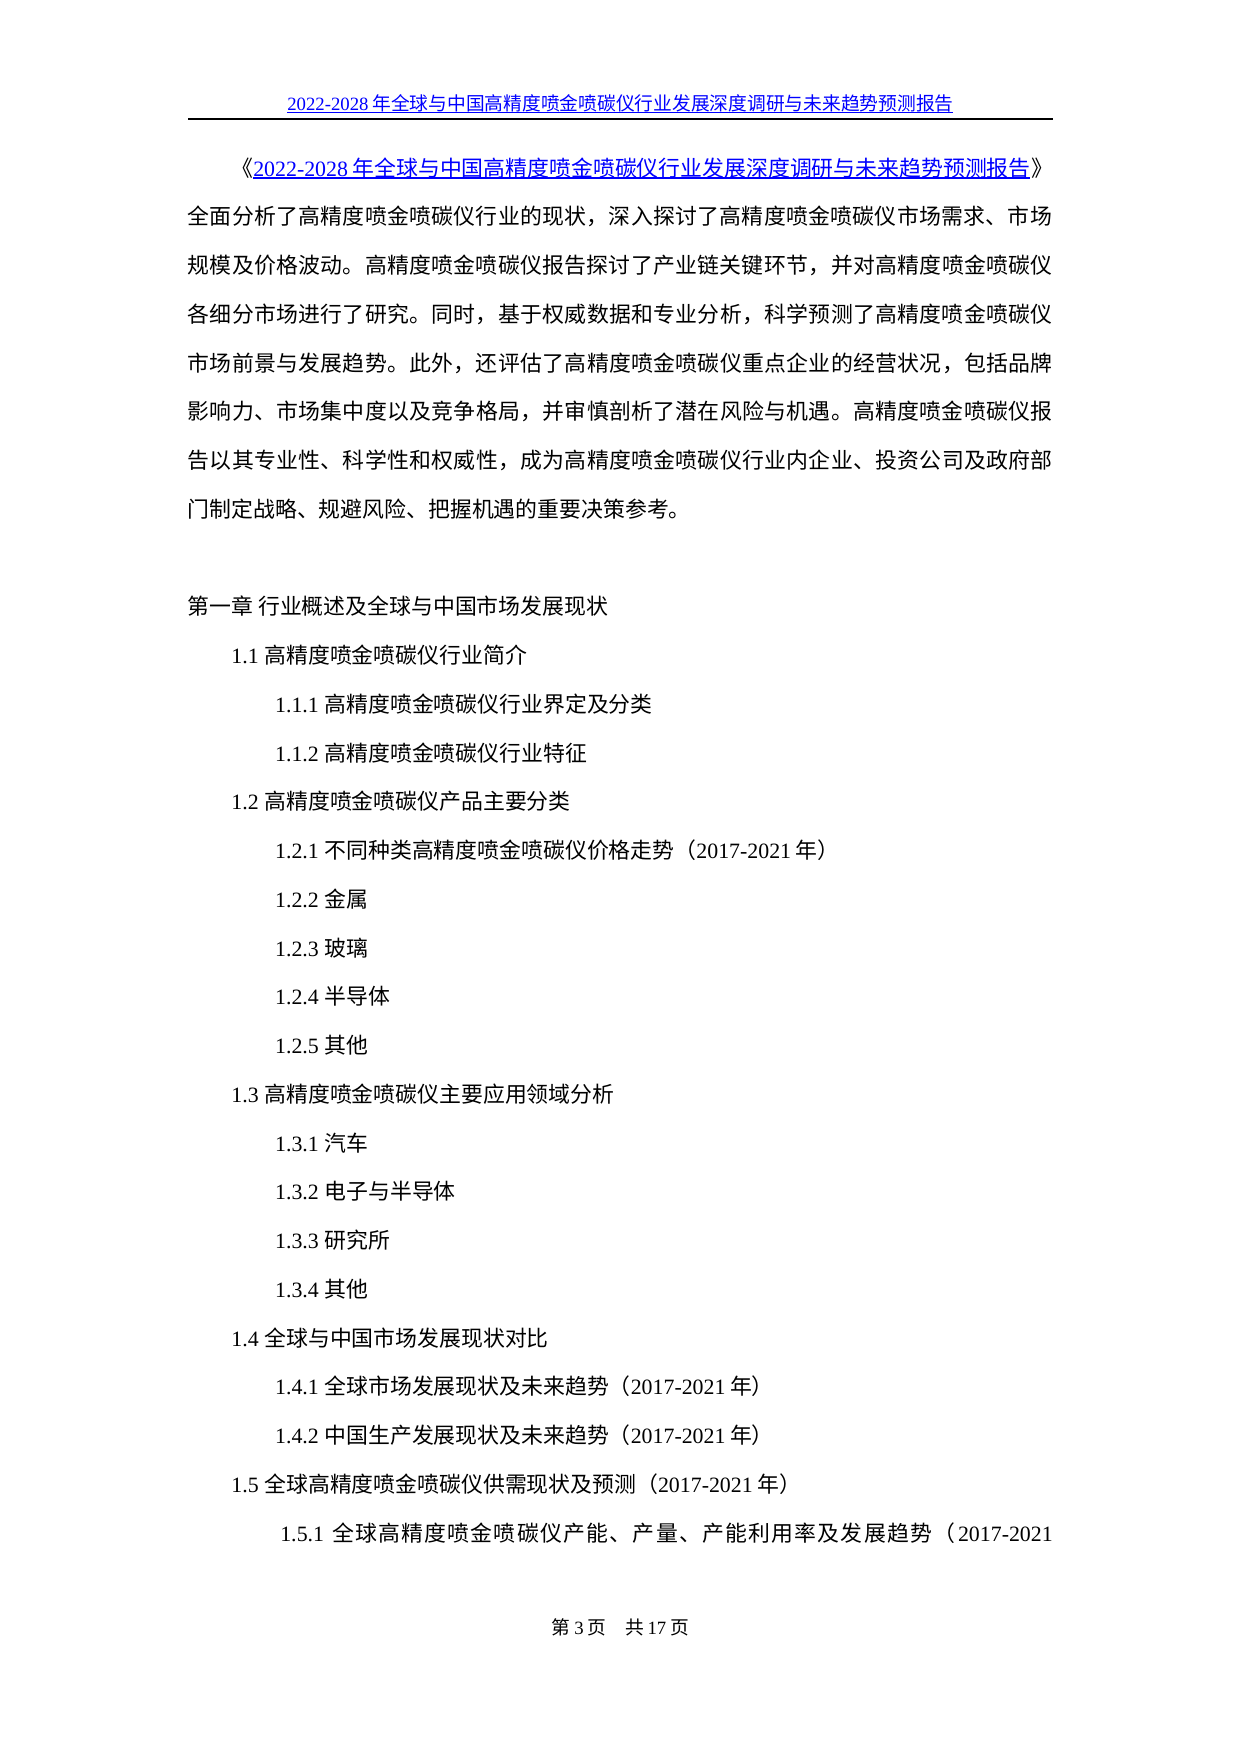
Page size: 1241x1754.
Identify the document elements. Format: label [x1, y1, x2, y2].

text [187, 150, 1053, 1548]
